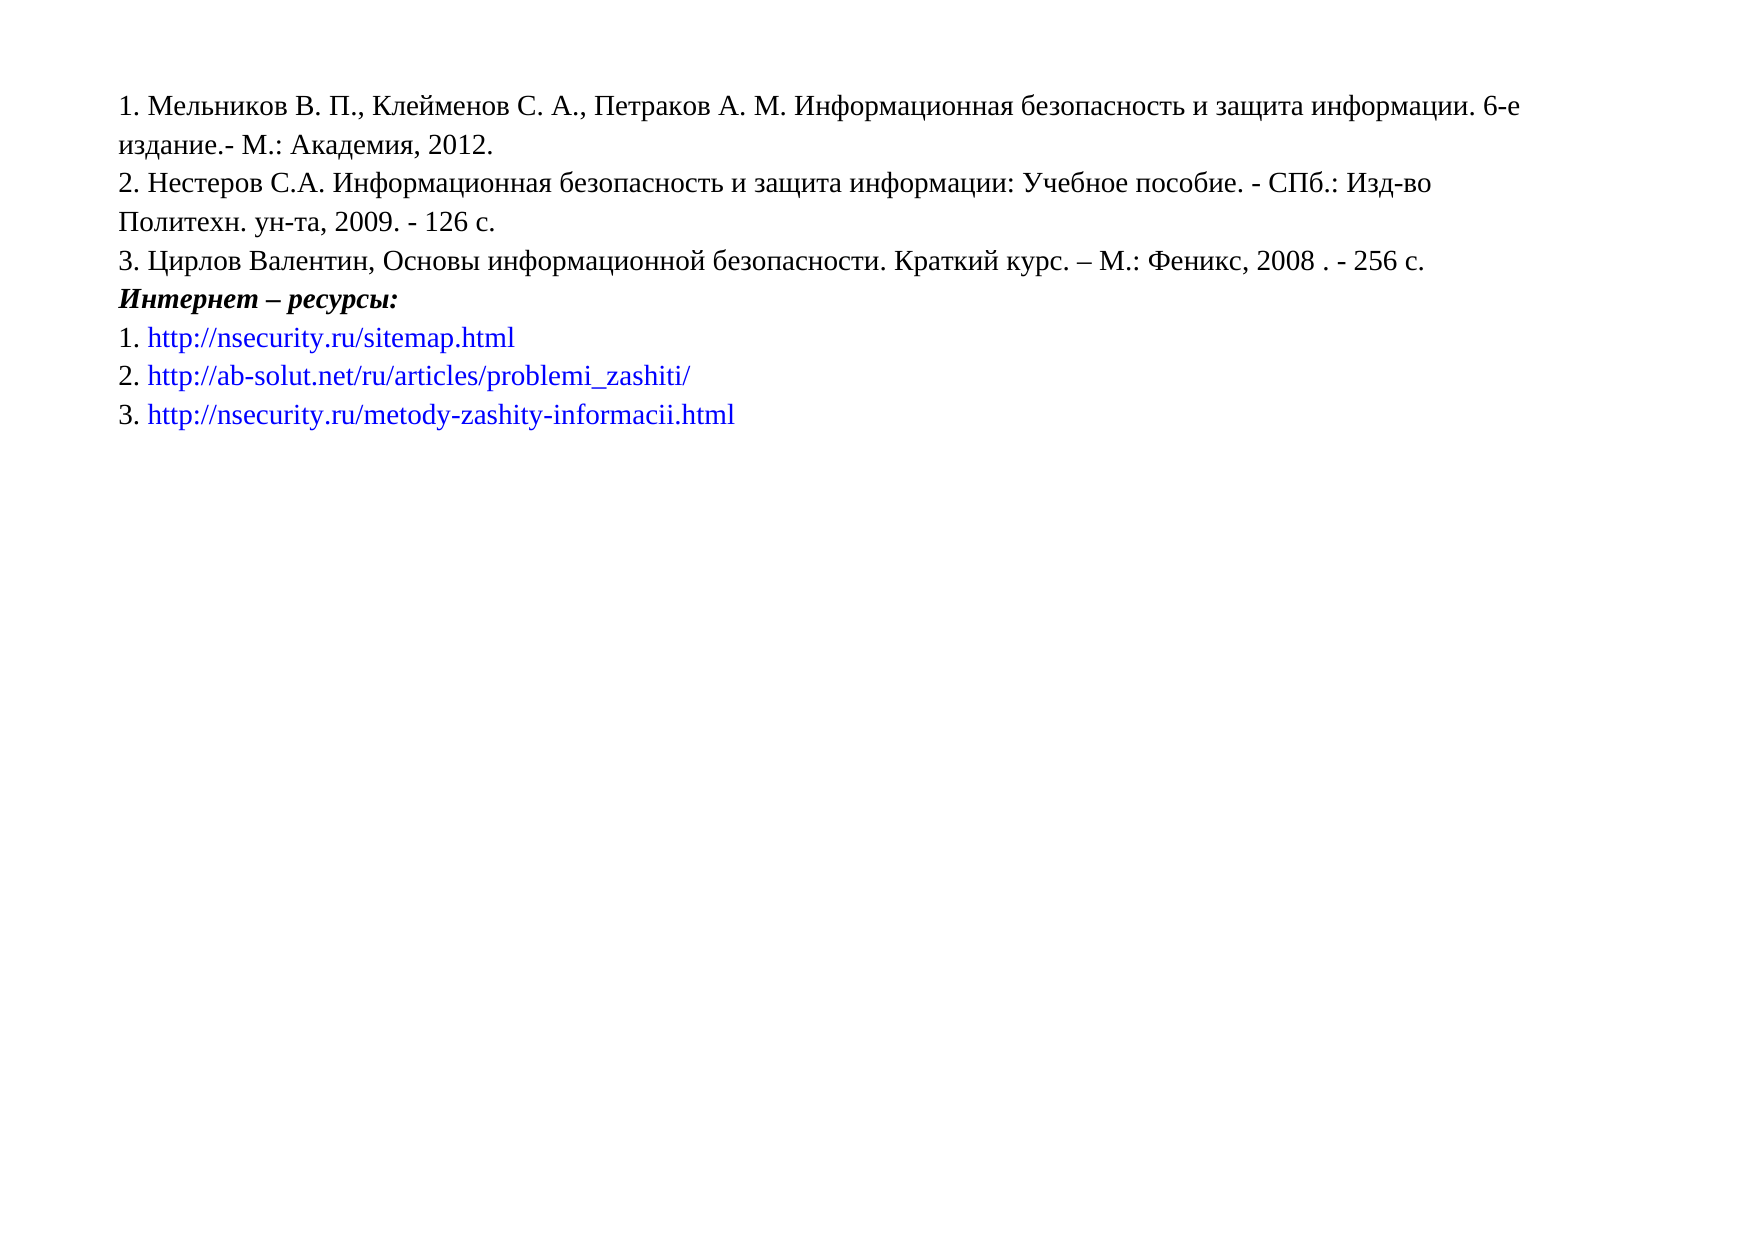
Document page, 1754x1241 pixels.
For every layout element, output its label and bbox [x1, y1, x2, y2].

text [118, 88, 1636, 430]
